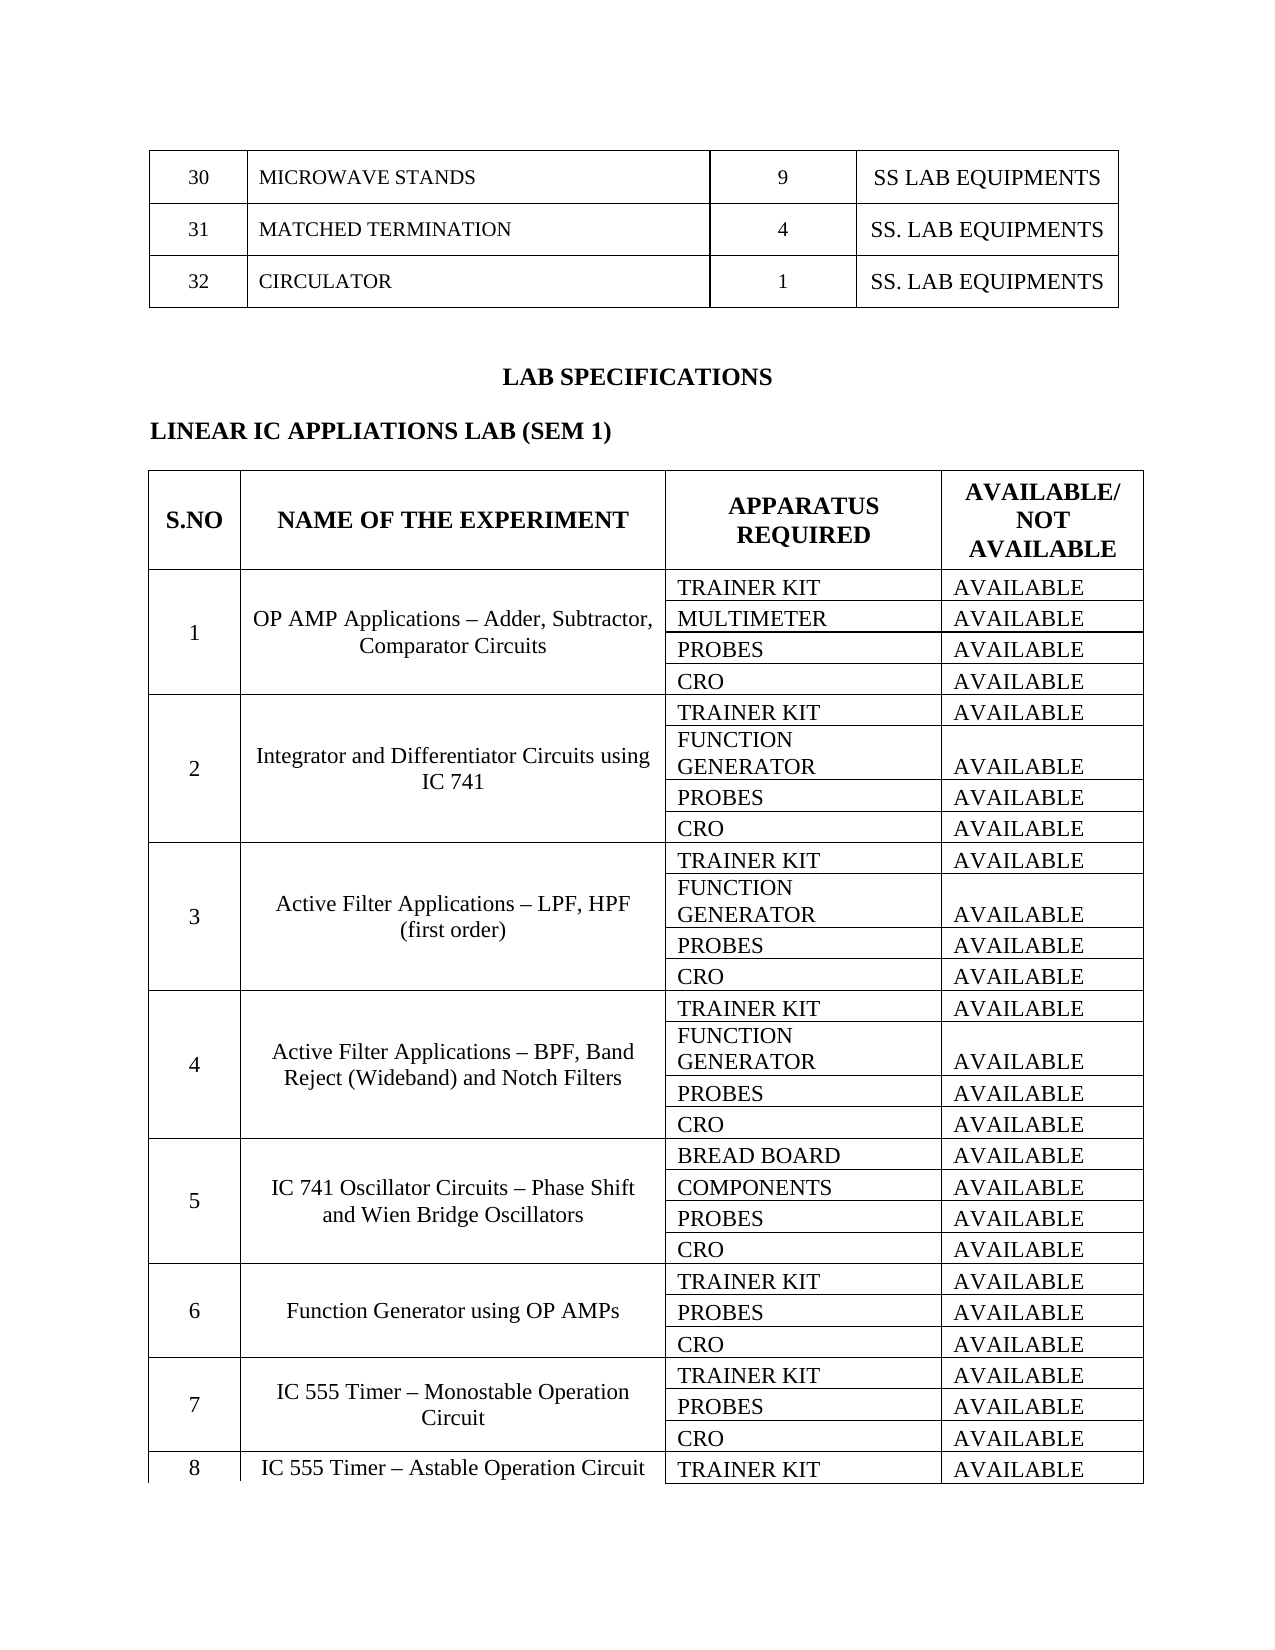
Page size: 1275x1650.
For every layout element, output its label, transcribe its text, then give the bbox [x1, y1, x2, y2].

table_cell AVAILABLE [942, 843, 1143, 873]
table_header AVAILABLE/NOT AVAILABLE [942, 471, 1143, 569]
table_cell 8 [149, 1452, 240, 1482]
table_cell TRAINER KIT [666, 991, 941, 1021]
table_cell 4 [149, 991, 240, 1137]
text LINEAR IC APPLIATIONS LAB (SEM 1) [150, 416, 1125, 445]
table_cell 3 [149, 843, 240, 990]
table_cell CRO [666, 1233, 941, 1263]
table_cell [240, 1452, 665, 1482]
table_cell PROBES [666, 1295, 941, 1326]
table_cell AVAILABLE [942, 928, 1143, 958]
table_cell AVAILABLE [942, 570, 1143, 600]
table_cell AVAILABLE [942, 1264, 1143, 1294]
table_cell OP AMP Applications – Adder, Subtractor, Comparator Circuits [241, 570, 665, 694]
table_cell CIRCULATOR [248, 256, 709, 307]
text LAB SPECIFICATIONS [150, 362, 1125, 391]
table_cell AVAILABLE [942, 874, 1143, 927]
table_cell AVAILABLE [942, 1170, 1143, 1200]
table_cell AVAILABLE [942, 633, 1143, 663]
table_cell AVAILABLE [942, 1107, 1143, 1137]
table_cell 4 [711, 204, 856, 255]
table_cell MULTIMETER [666, 601, 941, 631]
table_cell MICROWAVE STANDS [248, 151, 709, 202]
table_cell AVAILABLE [942, 1076, 1143, 1106]
table_cell CRO [666, 959, 941, 990]
table_cell Integrator and Differentiator Circuits using IC 741 [241, 695, 665, 842]
table_cell AVAILABLE [942, 1389, 1143, 1420]
table_cell TRAINER KIT [666, 843, 941, 873]
table_cell AVAILABLE [942, 1139, 1143, 1169]
table_cell AVAILABLE [942, 991, 1143, 1021]
table_cell AVAILABLE [942, 664, 1143, 694]
table_cell CRO [666, 1107, 941, 1137]
table_cell TRAINER KIT [666, 570, 941, 600]
table_cell COMPONENTS [666, 1170, 941, 1200]
table_cell CRO [666, 812, 941, 842]
table_cell 2 [149, 695, 240, 842]
table_cell SS. LAB EQUIPMENTS [857, 204, 1118, 255]
table_header APPARATUS REQUIRED [666, 471, 941, 569]
table_cell TRAINER KIT [666, 1264, 941, 1294]
table_cell PROBES [666, 780, 941, 811]
table_cell AVAILABLE [942, 1327, 1143, 1357]
table_cell AVAILABLE [942, 1358, 1143, 1388]
table_cell CRO [666, 1327, 941, 1357]
table_cell AVAILABLE [942, 959, 1143, 990]
table_cell AVAILABLE [942, 780, 1143, 811]
table_cell AVAILABLE [942, 1295, 1143, 1326]
table_cell TRAINER KIT [666, 1358, 941, 1388]
table_cell CRO [666, 664, 941, 694]
table_cell PROBES [666, 1389, 941, 1420]
table_cell FUNCTION GENERATOR [666, 1022, 941, 1075]
table_cell AVAILABLE [942, 1452, 1143, 1482]
table_cell FUNCTION GENERATOR [666, 726, 941, 779]
table_cell Function Generator using OP AMPs [241, 1264, 665, 1357]
table_cell PROBES [666, 1076, 941, 1106]
table_cell CRO [666, 1421, 941, 1451]
table_cell 30 [150, 151, 247, 202]
table_cell Active Filter Applications – BPF, Band Reject (Wideband) and Notch Filters [241, 991, 665, 1137]
table_cell 1 [711, 256, 856, 307]
table_cell PROBES [666, 633, 941, 663]
table_header S.NO [149, 471, 240, 569]
table_cell 7 [149, 1358, 240, 1451]
table_cell IC 555 Timer – Monostable Operation Circuit [241, 1358, 665, 1451]
table_cell AVAILABLE [942, 726, 1143, 779]
table_cell SS LAB EQUIPMENTS [857, 151, 1118, 202]
table_cell PROBES [666, 928, 941, 958]
table_cell AVAILABLE [942, 1233, 1143, 1263]
table_cell 31 [150, 204, 247, 255]
table_cell TRAINER KIT [666, 1452, 941, 1482]
table_cell Active Filter Applications – LPF, HPF (first order) [241, 843, 665, 990]
table_cell SS. LAB EQUIPMENTS [857, 256, 1118, 307]
table_cell AVAILABLE [942, 1201, 1143, 1232]
table_cell AVAILABLE [942, 812, 1143, 842]
table_cell MATCHED TERMINATION [248, 204, 709, 255]
table_cell AVAILABLE [942, 695, 1143, 725]
table_cell 6 [149, 1264, 240, 1357]
table_cell PROBES [666, 1201, 941, 1232]
table_cell BREAD BOARD [666, 1139, 941, 1169]
table_cell 32 [150, 256, 247, 307]
table_cell AVAILABLE [942, 601, 1143, 631]
table_cell 5 [149, 1139, 240, 1263]
table_cell AVAILABLE [942, 1022, 1143, 1075]
table_cell TRAINER KIT [666, 695, 941, 725]
table_cell IC 741 Oscillator Circuits – Phase Shift and Wien Bridge Oscillators [241, 1139, 665, 1263]
table_cell AVAILABLE [942, 1421, 1143, 1451]
table_cell FUNCTION GENERATOR [666, 874, 941, 927]
table_header NAME OF THE EXPERIMENT [241, 471, 665, 569]
table_cell 9 [711, 151, 856, 202]
table_cell 1 [149, 570, 240, 694]
